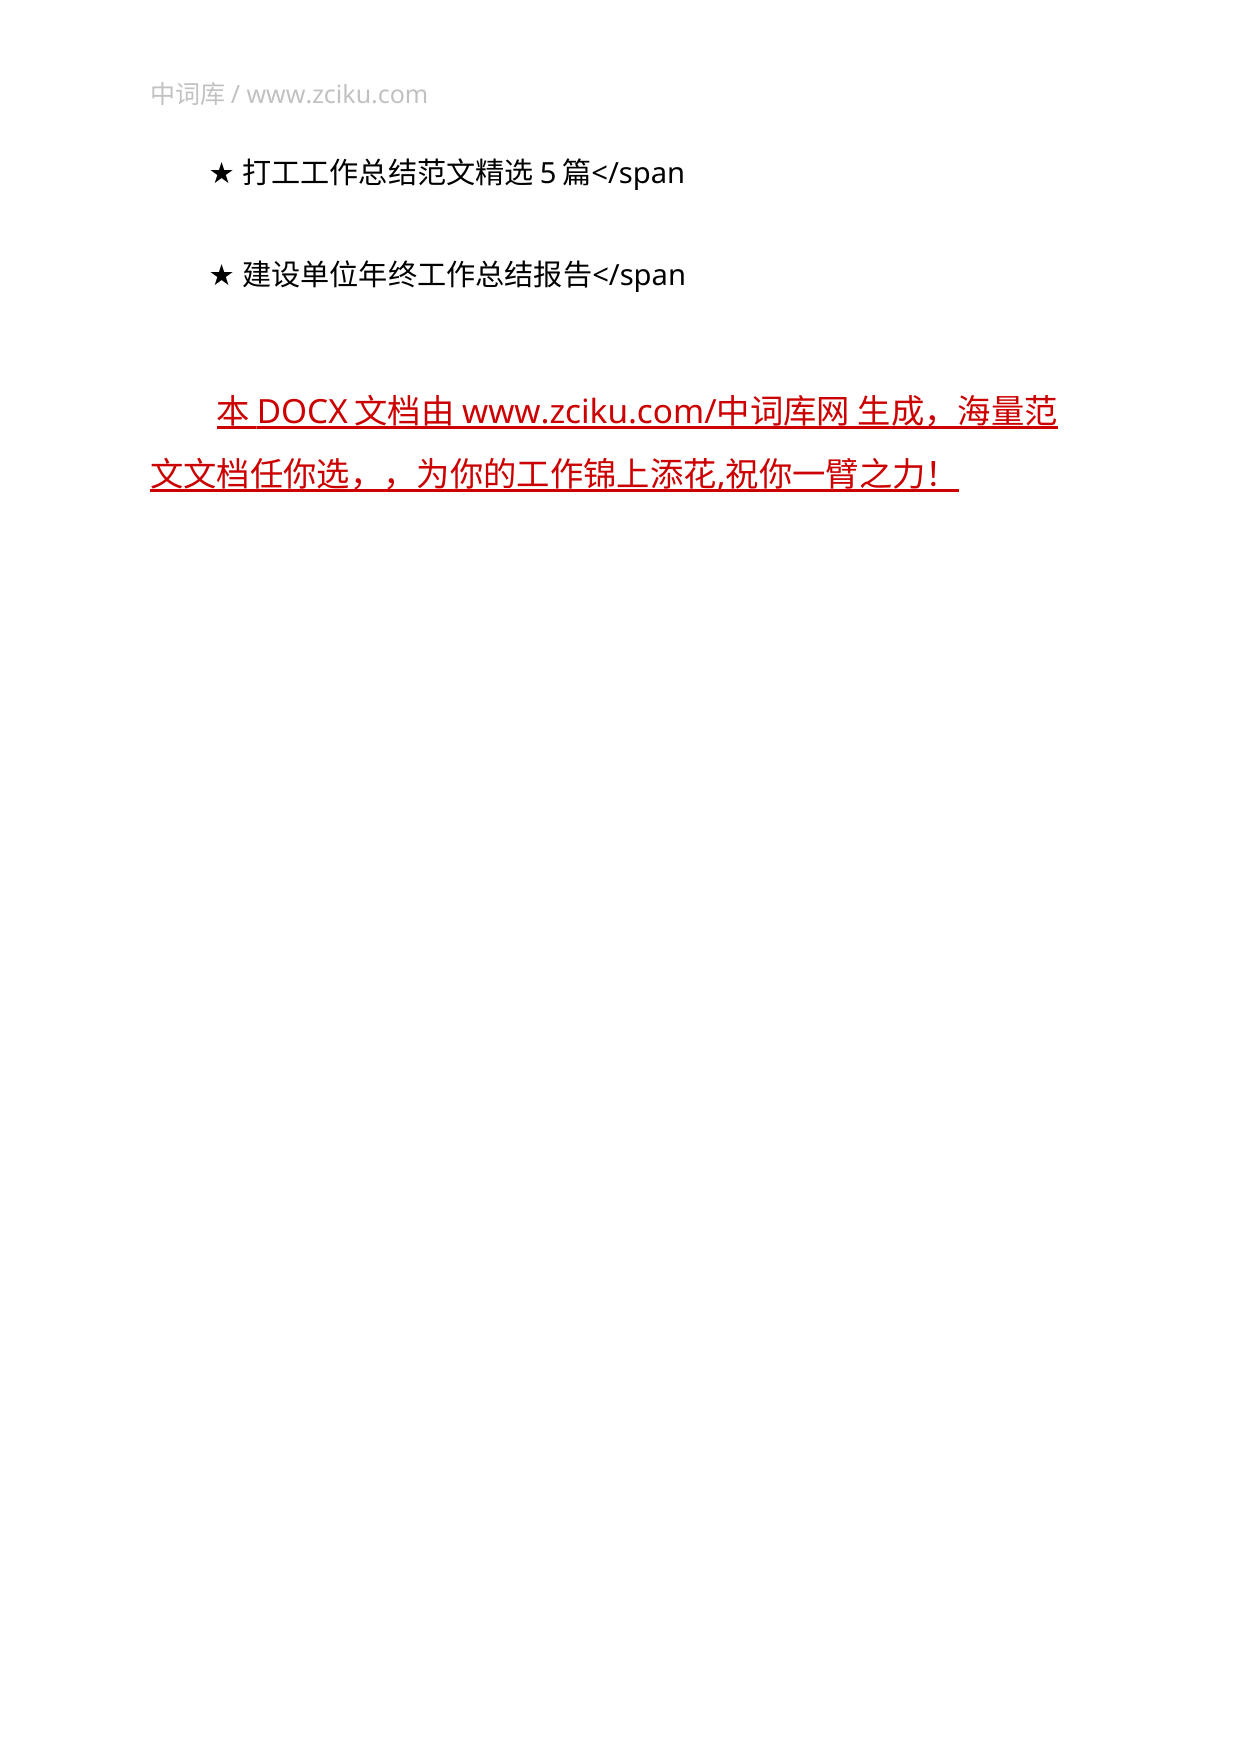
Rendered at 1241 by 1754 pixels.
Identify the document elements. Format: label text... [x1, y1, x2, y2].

text 本DOCX文档由 www.zciku.com/中词库网 生成，海量范文文档任你选，，为你的工作锦上添花,祝你一臂之力！ [150, 385, 1090, 496]
text ★ 打工工作总结范文精选5篇</span [150, 150, 1090, 192]
text ★ 建设单位年终工作总结报告</span [150, 252, 1090, 294]
